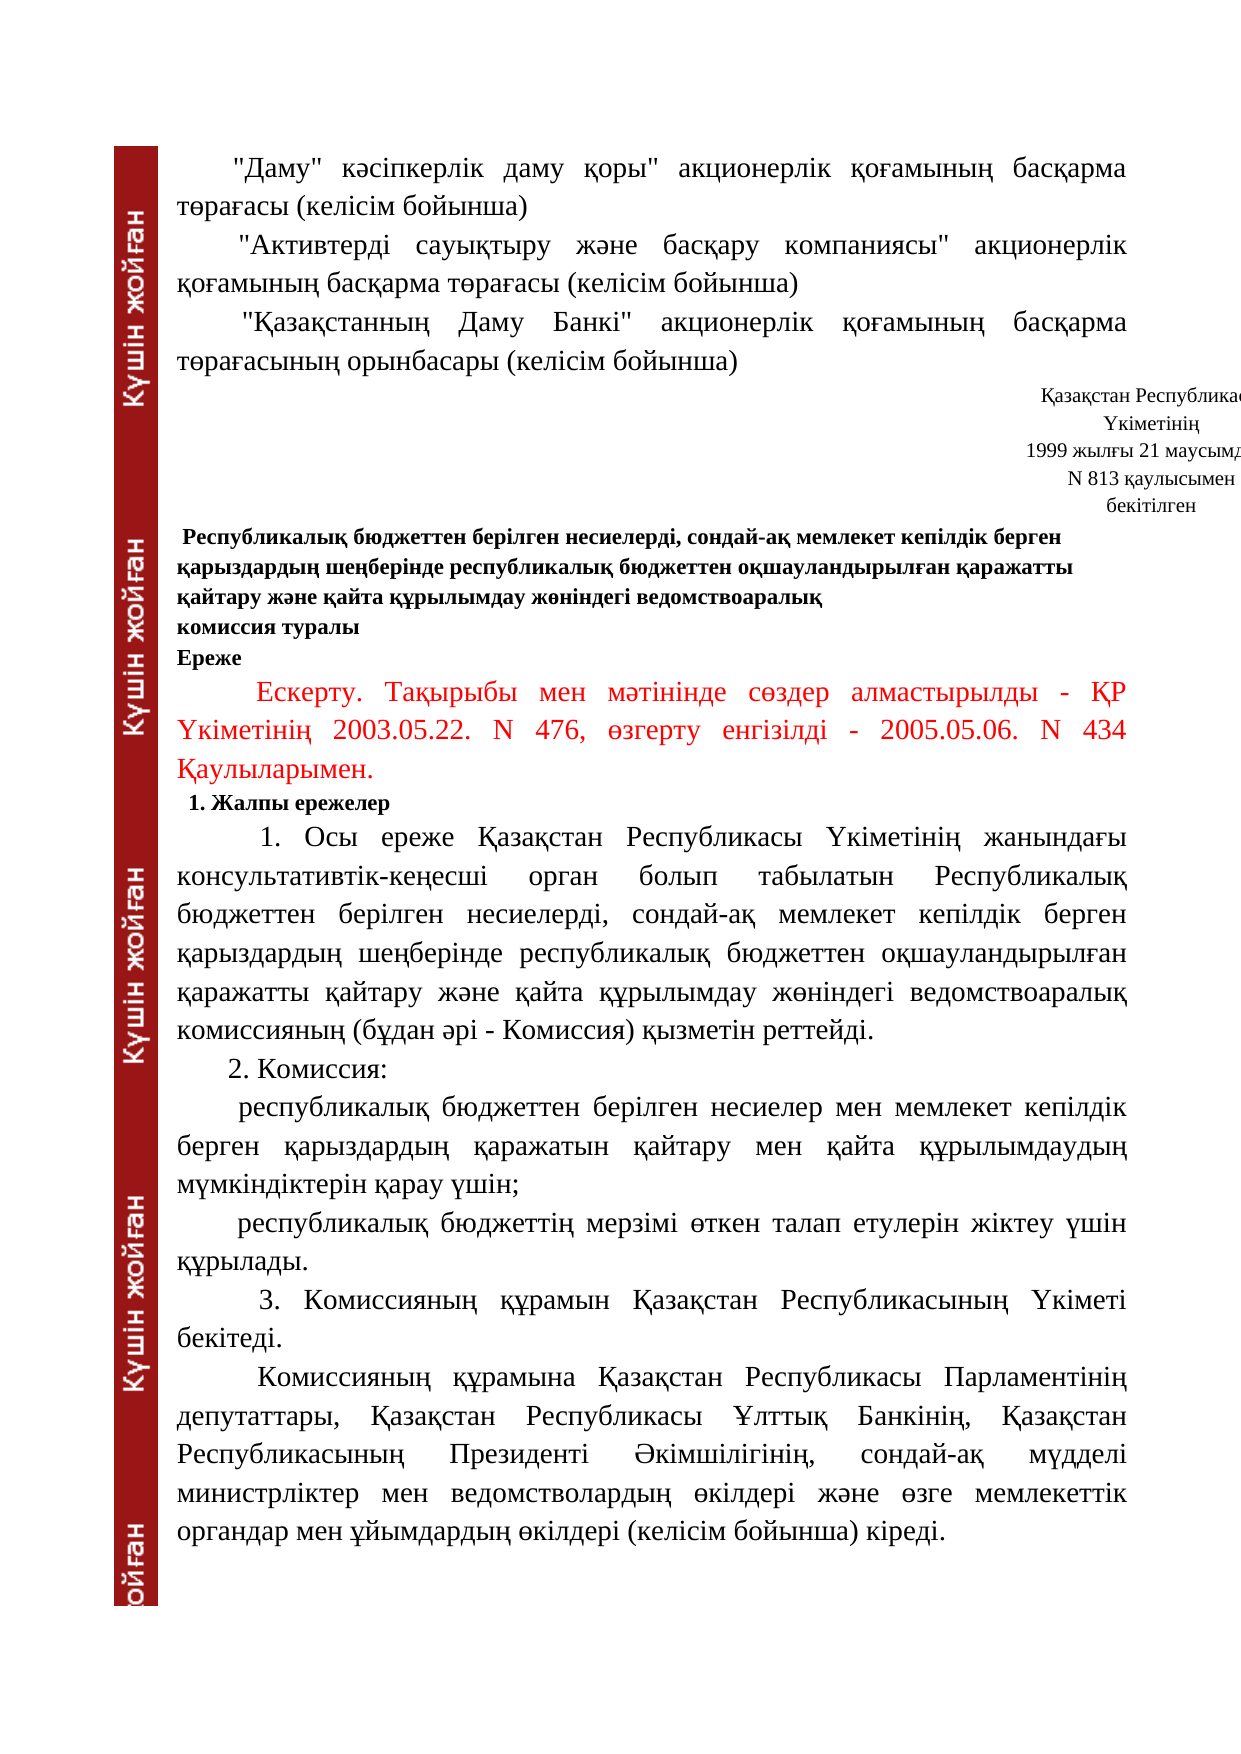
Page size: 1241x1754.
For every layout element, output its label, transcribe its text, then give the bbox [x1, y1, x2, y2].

picture [114, 222, 158, 227]
text 1. Жалпы ережелер [112, 789, 1128, 816]
picture [114, 299, 158, 304]
picture [114, 784, 158, 789]
text "Қазақстанның Даму Банкі" акционерлік қоғамының басқарма төрағасының орынбасары (келісім бойынша) [112, 304, 1128, 376]
table_header [101, 381, 912, 523]
picture [114, 1084, 158, 1089]
picture [114, 376, 158, 381]
text республикалық бюджеттің мерзімі өткен талап етулерін жіктеу үшін құрылады. [112, 1205, 1128, 1277]
picture [114, 146, 158, 150]
text республикалық бюджеттен берілген несиелер мен мемлекет кепілдiк берген қарыздардың қаражатын қайтару мен қайта құрылымдаудың мүмкіндіктерін қарау үшін; [112, 1089, 1128, 1200]
picture [114, 1277, 158, 1282]
text "Активтерді сауықтыру және басқару компаниясы" акционерлік қоғамының басқарма төрағасы (келісім бойынша) [112, 227, 1128, 299]
text 1. Осы ереже Қазақстан Республикасы Үкіметінің жанындағы консультативтік-кеңесші орган болып табылатын Республикалық бюджеттен берілген несиелерді, сондай-ақ мемлекет кепілдiк берген қарыздардың шеңберінде республикалық бюджеттен оқшауландырылған қаражатты қайтару және қайта құрылымдау жөніндегі ведомствоаралық комиссияның (бұдан әрі - Комиссия) қызметін реттейді. [112, 819, 1128, 1046]
picture [114, 1200, 158, 1205]
picture [114, 1354, 158, 1359]
table_header Қазақстан Республикасы Үкіметінің 1999 жылғы 21 маусымдағы N 813 қаулысымен бекітілген [912, 381, 1240, 523]
text "Даму" кәсіпкерлік даму қоры" акционерлік қоғамының басқарма төрағасы (келісім бойынша) [112, 150, 1128, 222]
picture [114, 1046, 158, 1051]
picture [114, 670, 158, 674]
text Комиссияның құрамына Қазақстан Республикасы Парламентінің депутаттары, Қазақстан Республикасы Ұлттық Банкінің, Қазақстан Республикасының Президентi Әкiмшiлiгiнiң, сондай-ақ мүдделі министрліктер мен ведомстволардың өкілдері және өзге мемлекеттік органдар мен ұйымдардың өкiлдерi (келісім бойынша) кіреді. [112, 1359, 1128, 1547]
text Республикалық бюджеттен берілген несиелерді, сондай-ақ мемлекет кепілдiк берген қарыздардың шеңберінде республикалық бюджеттен оқшауландырылған қаражатты қайтару және қайта құрылымдау жөніндегі ведомствоаралық комиссия туралы Ереже [112, 523, 1128, 670]
picture [114, 1547, 158, 1606]
text 2. Комиссия: [112, 1051, 1128, 1084]
text 3. Комиссияның құрамын Қазақстан Республикасының Үкіметі бекітеді. [112, 1282, 1128, 1354]
text Ескерту. Тақырыбы мен мәтінінде сөздер алмастырылды - ҚР Үкіметінің 2003.05.22. N 476, өзгерту енгізілді - 2005.05.06. N 434 Қаулыларымен. [112, 674, 1128, 784]
